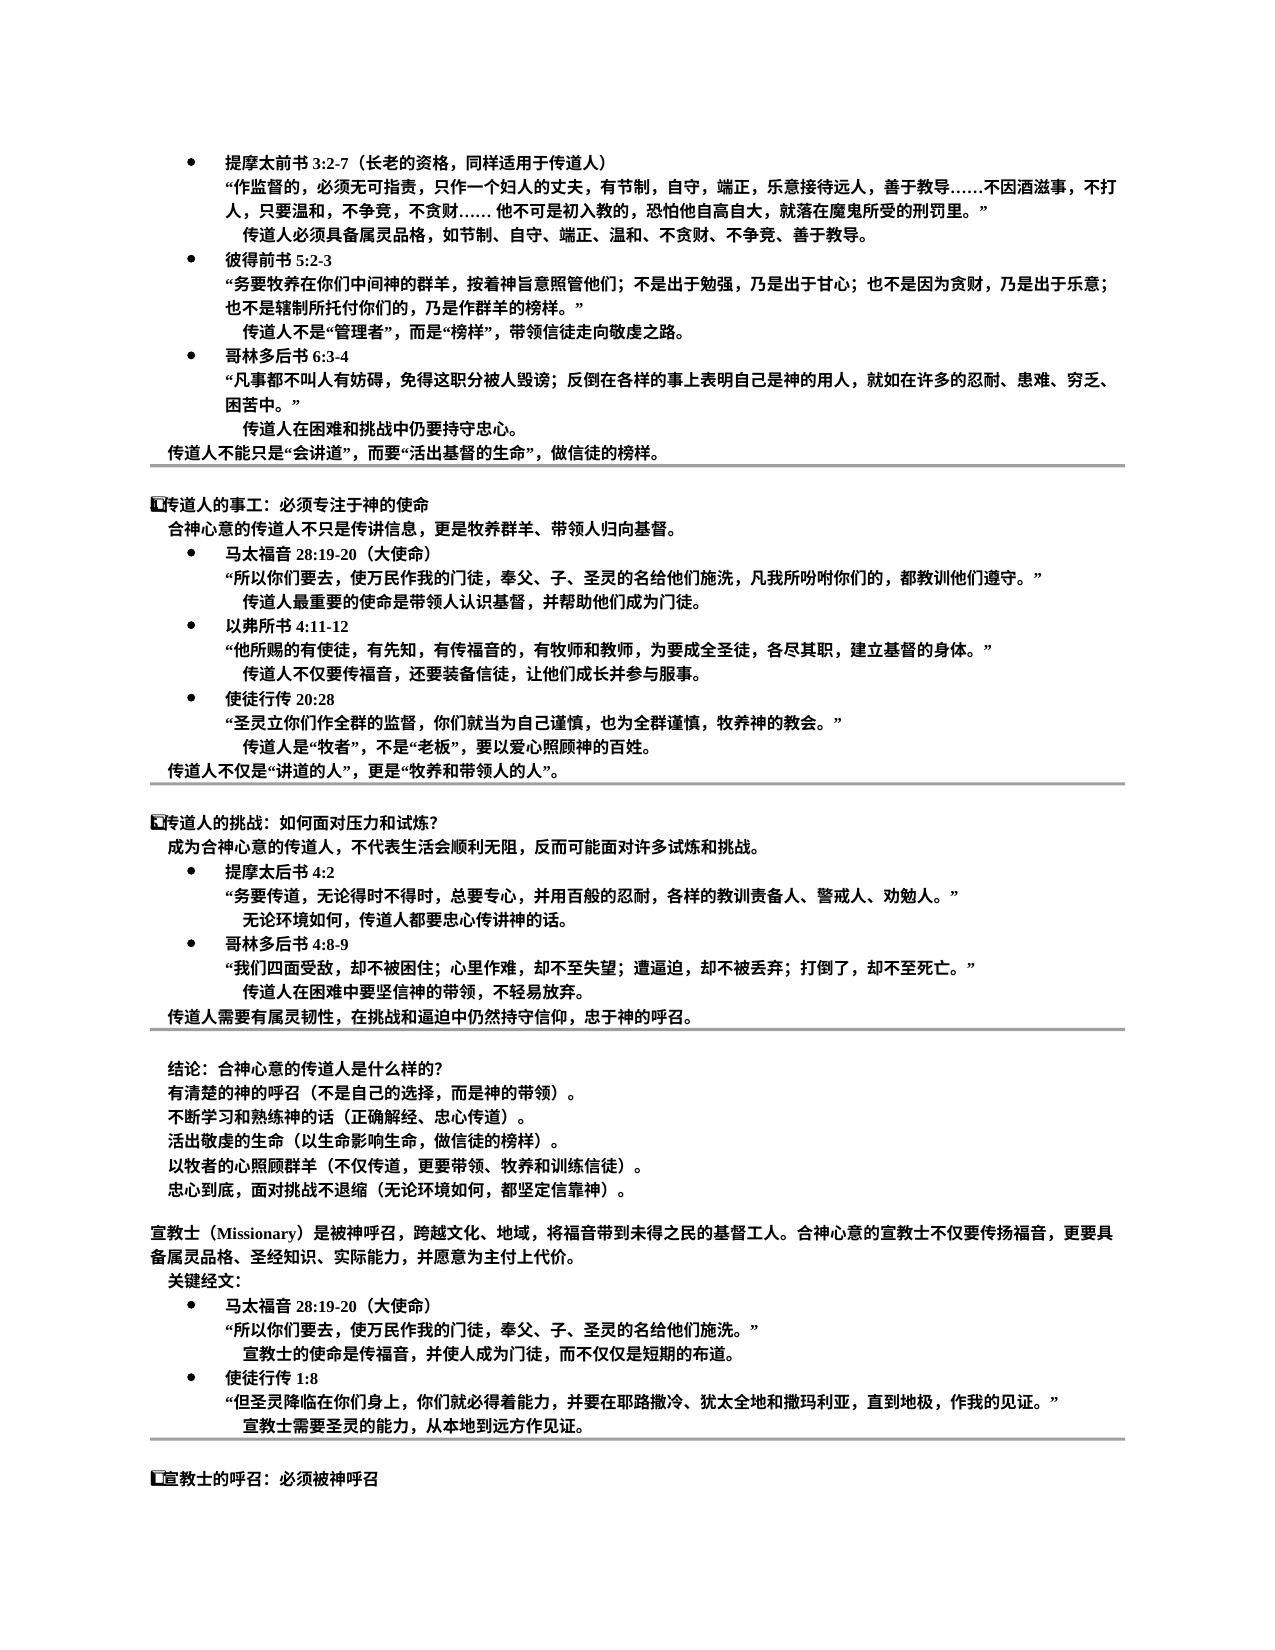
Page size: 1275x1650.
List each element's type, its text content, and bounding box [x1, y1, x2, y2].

text ✅ 传道人需要有属灵韧性，在挑战和逼迫中仍然持守信仰，忠于神的呼召。 [150, 1004, 1125, 1027]
text 📌 结论：合神心意的传道人是什么样的？ [150, 1056, 1125, 1080]
list 马太福音 28:19-20（大使命） “所以你们要去，使万民作我的门徒，奉父、子、圣灵的名给他们施洗。” 📌 宣教士的使命是传福音，并使人成为门徒，而不仅仅是短期的布道。 [187, 1293, 1125, 1365]
list 提摩太前书 3:2-7（长老的资格，同样适用于传道人） “作监督的，必须无可指责，只作一个妇人的丈夫，有节制，自守，端正，乐意接待远人，善于教导……不因酒滋事，不打人，只要温和，不争竞，不贪财…… 他不可是初入教的，恐怕他自高自大，就落在魔鬼所受的刑罚里。” 📌 传道人必须具备属灵品格，如节制、自守、端正、温和、不贪财、不争竞、善于教导。 [187, 150, 1125, 247]
text ✅ 传道人不能只是“会讲道”，而要“活出基督的生命”，做信徒的榜样。 [150, 440, 1125, 464]
list 使徒行传 20:28 “圣灵立你们作全群的监督，你们就当为自己谨慎，也为全群谨慎，牧养神的教会。” 📌 传道人是“牧者”，不是“老板”，要以爱心照顾神的百姓。 [187, 686, 1125, 758]
text 📌 合神心意的传道人不只是传讲信息，更是牧养群羊、带领人归向基督。 [150, 516, 1125, 541]
text 宣教士（Missionary）是被神呼召，跨越文化、地域，将福音带到未得之民的基督工人。合神心意的宣教士不仅要传扬福音，更要具备属灵品格、圣经知识、实际能力，并愿意为主付上代价。 [150, 1220, 1125, 1268]
text 📌 成为合神心意的传道人，不代表生活会顺利无阻，反而可能面对许多试炼和挑战。 [150, 834, 1125, 859]
text 📌 关键经文： [150, 1268, 1125, 1293]
text ✅ 传道人不仅是“讲道的人”，更是“牧养和带领人的人”。 [150, 758, 1125, 782]
text 5️⃣ 传道人的挑战：如何面对压力和试炼？ [150, 810, 1125, 834]
list 使徒行传 1:8 “但圣灵降临在你们身上，你们就必得着能力，并要在耶路撒冷、犹太全地和撒玛利亚，直到地极，作我的见证。” 📌 宣教士需要圣灵的能力，从本地到远方作见证。 [187, 1365, 1125, 1437]
list 马太福音 28:19-20（大使命） “所以你们要去，使万民作我的门徒，奉父、子、圣灵的名给他们施洗，凡我所吩咐你们的，都教训他们遵守。” 📌 传道人最重要的使命是带领人认识基督，并帮助他们成为门徒。 [187, 541, 1125, 613]
list 哥林多后书 6:3-4 “凡事都不叫人有妨碍，免得这职分被人毁谤；反倒在各样的事上表明自己是神的用人，就如在许多的忍耐、患难、穷乏、困苦中。” 📌 传道人在困难和挑战中仍要持守忠心。 [187, 343, 1125, 440]
list 彼得前书 5:2-3 “务要牧养在你们中间神的群羊，按着神旨意照管他们；不是出于勉强，乃是出于甘心；也不是因为贪财，乃是出于乐意；也不是辖制所托付你们的，乃是作群羊的榜样。” 📌 传道人不是“管理者”，而是“榜样”，带领信徒走向敬虔之路。 [187, 247, 1125, 343]
text 4️⃣ 传道人的事工：必须专注于神的使命 [150, 492, 1125, 516]
text 1️⃣ 宣教士的呼召：必须被神呼召 [150, 1466, 1125, 1490]
list 提摩太后书 4:2 “务要传道，无论得时不得时，总要专心，并用百般的忍耐，各样的教训责备人、警戒人、劝勉人。” 📌 无论环境如何，传道人都要忠心传讲神的话。 [187, 859, 1125, 931]
list 哥林多后书 4:8-9 “我们四面受敌，却不被困住；心里作难，却不至失望；遭逼迫，却不被丢弃；打倒了，却不至死亡。” 📌 传道人在困难中要坚信神的带领，不轻易放弃。 [187, 931, 1125, 1004]
text ✅ 有清楚的神的呼召（不是自己的选择，而是神的带领）。 ✅ 不断学习和熟练神的话（正确解经、忠心传道）。 ✅ 活出敬虔的生命（以生命影响生命，做信徒的榜样）。 ✅ 以牧者的心照顾群羊（不仅传道，更要带领、牧养和训练信徒）。 ✅ 忠心到底，面对挑战不退缩（无论环境如何，都坚定信靠神）。 [150, 1080, 1125, 1201]
list 以弗所书 4:11-12 “他所赐的有使徒，有先知，有传福音的，有牧师和教师，为要成全圣徒，各尽其职，建立基督的身体。” 📌 传道人不仅要传福音，还要装备信徒，让他们成长并参与服事。 [187, 613, 1125, 686]
